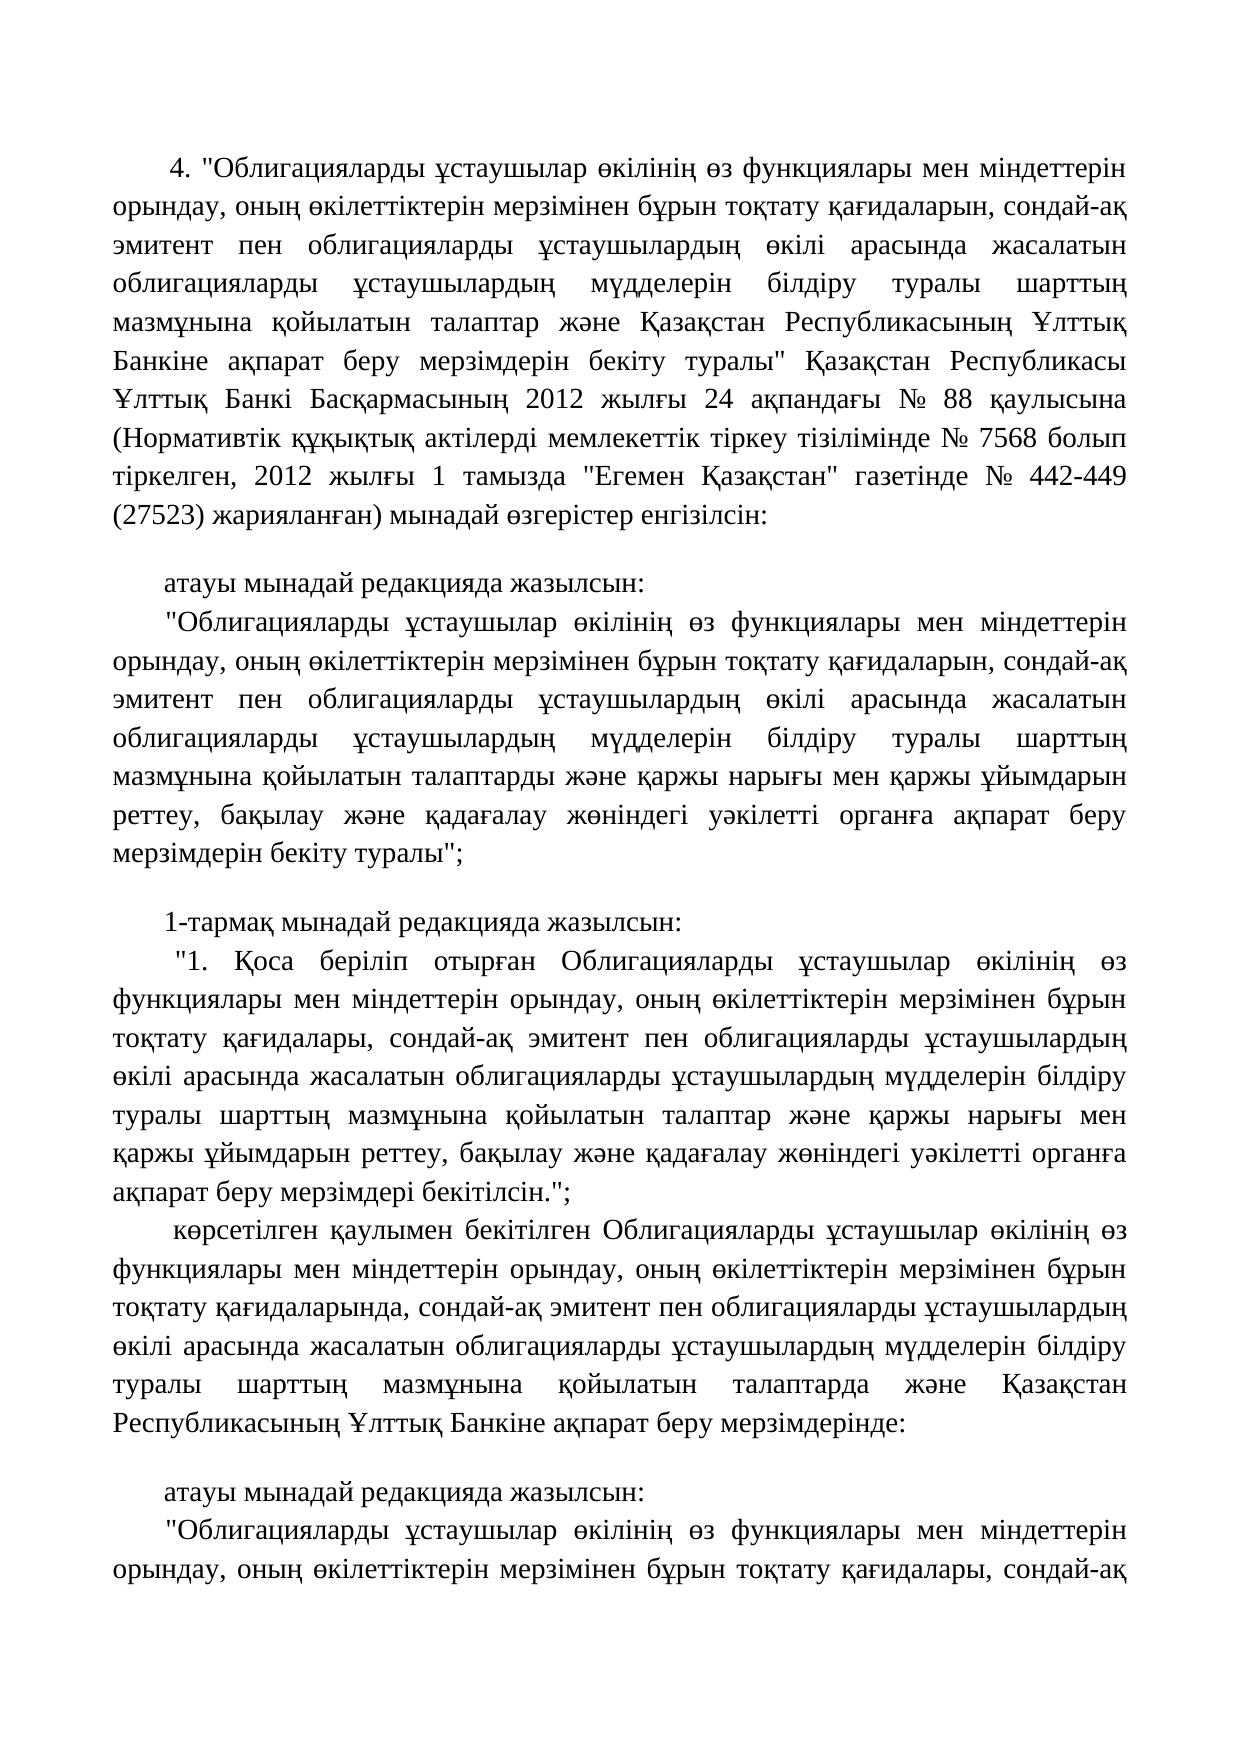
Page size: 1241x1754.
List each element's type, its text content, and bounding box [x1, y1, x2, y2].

text 4. "Облигацияларды ұстаушылар өкілінің өз функциялары мен міндеттерін орындау, оның өкілеттіктерін мерзімінен бұрын тоқтату қағидаларын, сондай-ақ эмитент пен облигацияларды ұстаушылардың өкілі арасында жасалатын облигацияларды ұстаушылардың мүдделерін білдіру туралы шарттың мазмұнына қойылатын талаптар және Қазақстан Республикасының Ұлттық Банкіне ақпарат беру мерзімдерін бекіту туралы" Қазақстан Республикасы Ұлттық Банкі Басқармасының 2012 жылғы 24 ақпандағы № 88 қаулысына (Нормативтік құқықтық актілерді мемлекеттік тіркеу тізілімінде № 7568 болып тіркелген, 2012 жылғы 1 тамызда "Егемен Қазақстан" газетінде № 442-449 (27523) жарияланған) мынадай өзгерістер енгізілсін: [112, 150, 1128, 530]
text көрсетілген қаулымен бекітілген Облигацияларды ұстаушылар өкілінің өз функциялары мен міндеттерін орындау, оның өкілеттіктерін мерзімінен бұрын тоқтату қағидаларында, сондай-ақ эмитент пен облигацияларды ұстаушылардың өкілі арасында жасалатын облигацияларды ұстаушылардың мүдделерін білдіру туралы шарттың мазмұнына қойылатын талаптарда және Қазақстан Республикасының Ұлттық Банкіне ақпарат беру мерзімдерінде: [112, 1212, 1128, 1439]
text атауы мынадай редакцияда жазылсын: [112, 1474, 1128, 1507]
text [112, 1512, 1128, 1584]
text 1-тармақ мынадай редакцияда жазылсын: [112, 904, 1128, 938]
text "1. Қоса беріліп отырған Облигацияларды ұстаушылар өкілінің өз функциялары мен міндеттерін орындау, оның өкілеттіктерін мерзімінен бұрын тоқтату қағидалары, сондай-ақ эмитент пен облигацияларды ұстаушылардың өкілі арасында жасалатын облигацияларды ұстаушылардың мүдделерін білдіру туралы шарттың мазмұнына қойылатын талаптар және қаржы нарығы мен қаржы ұйымдарын реттеу, бақылау және қадағалау жөніндегі уәкілетті органға ақпарат беру мерзімдері бекітілсін."; [112, 943, 1128, 1207]
text атауы мынадай редакцияда жазылсын: [112, 566, 1128, 599]
text "Облигацияларды ұстаушылар өкілінің өз функциялары мен міндеттерін орындау, оның өкілеттіктерін мерзімінен бұрын тоқтату қағидаларын, сондай-ақ эмитент пен облигацияларды ұстаушылардың өкілі арасында жасалатын облигацияларды ұстаушылардың мүдделерін білдіру туралы шарттың мазмұнына қойылатын талаптарды және қаржы нарығы мен қаржы ұйымдарын реттеу, бақылау және қадағалау жөніндегі уәкілетті органға ақпарат беру мерзімдерін бекіту туралы"; [112, 604, 1128, 869]
